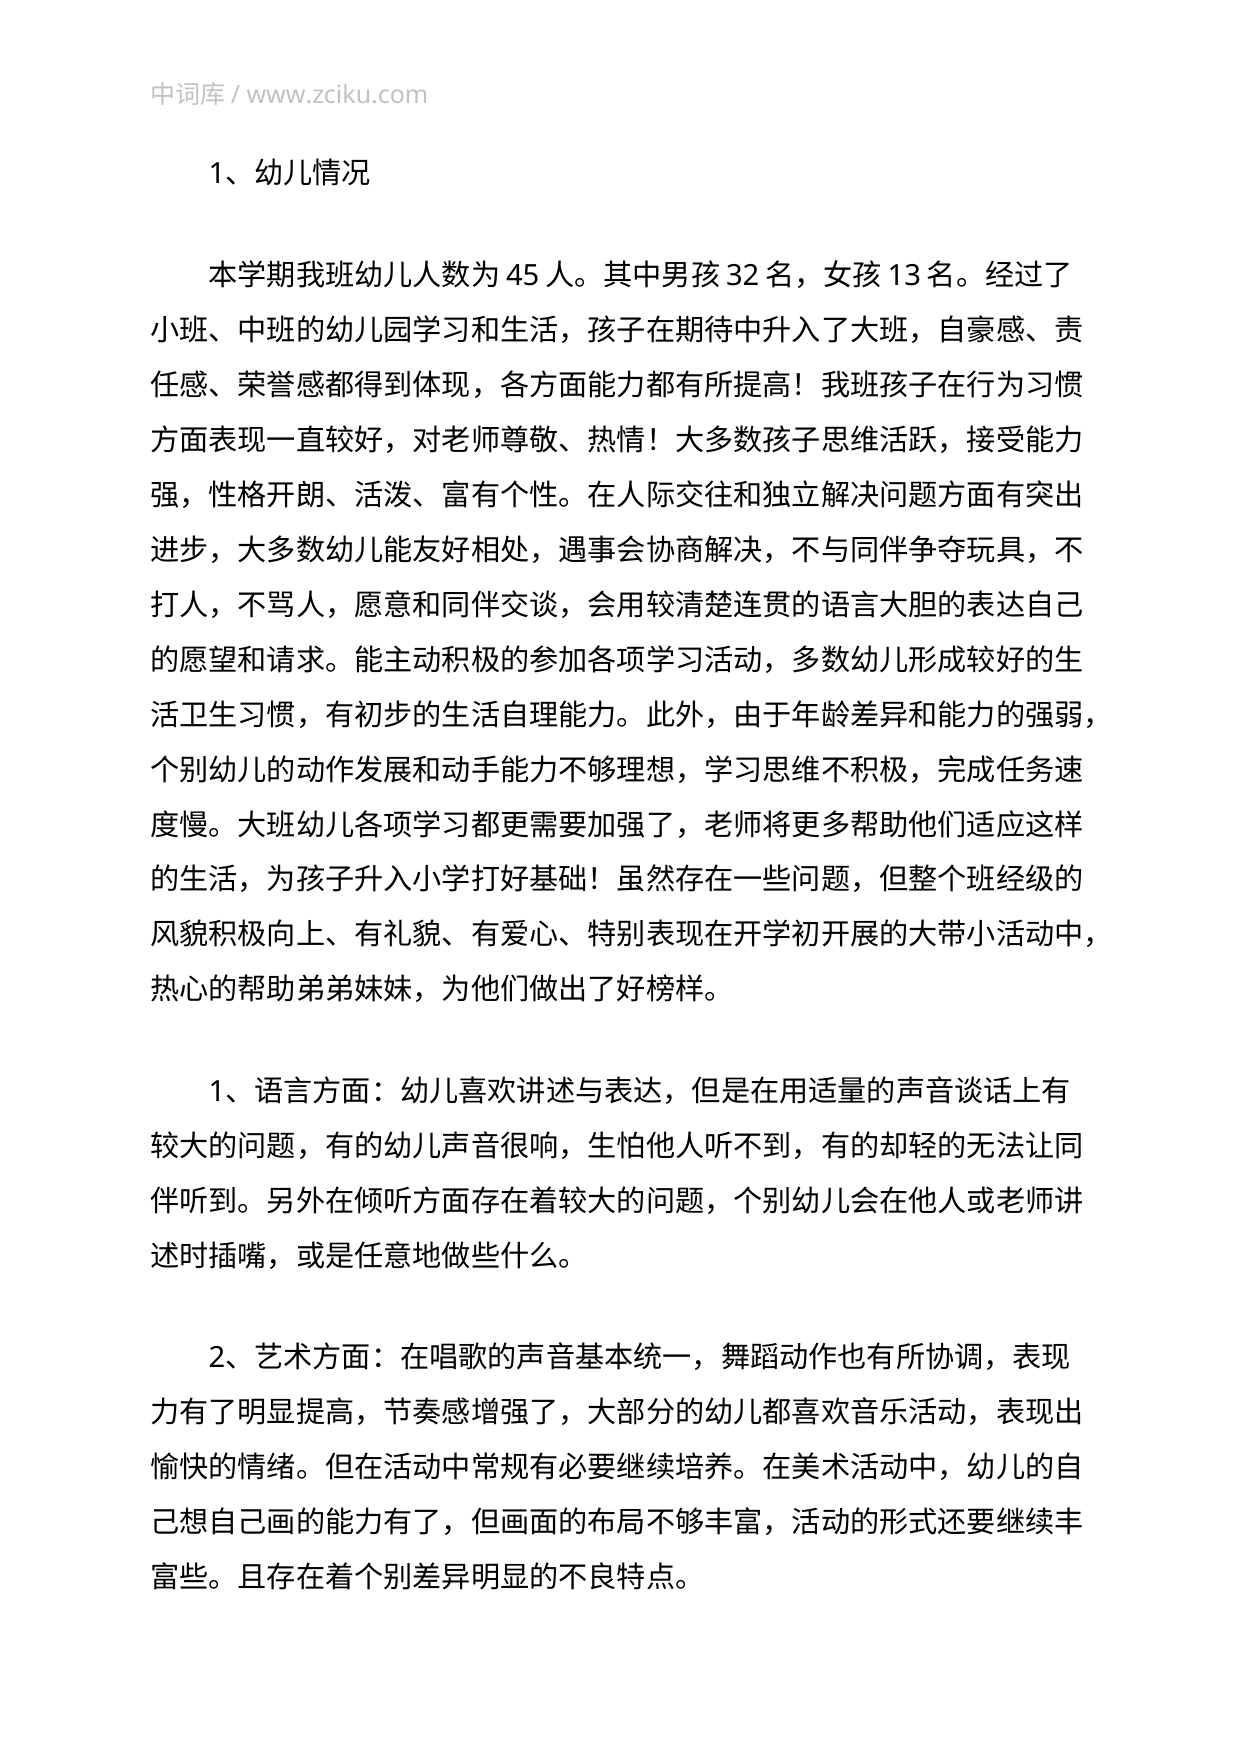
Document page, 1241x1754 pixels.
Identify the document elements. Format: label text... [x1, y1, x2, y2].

text 1、幼儿情况 [150, 150, 1090, 192]
text 1、语言方面：幼儿喜欢讲述与表达，但是在用适量的声音谈话上有较大的问题，有的幼儿声音很响，生怕他人听不到，有的却轻的无法让同伴听到。另外在倾听方面存在着较大的问题，个别幼儿会在他人或老师讲述时插嘴，或是任意地做些什么。 [150, 1067, 1090, 1274]
text 2、艺术方面：在唱歌的声音基本统一，舞蹈动作也有所协调，表现力有了明显提高，节奏感增强了，大部分的幼儿都喜欢音乐活动，表现出愉快的情绪。但在活动中常规有必要继续培养。在美术活动中，幼儿的自己想自己画的能力有了，但画面的布局不够丰富，活动的形式还要继续丰富些。且存在着个别差异明显的不良特点。 [150, 1334, 1090, 1596]
text 本学期我班幼儿人数为45人。其中男孩32名，女孩13名。经过了小班、中班的幼儿园学习和生活，孩子在期待中升入了大班，自豪感、责任感、荣誉感都得到体现，各方面能力都有所提高！我班孩子在行为习惯方面表现一直较好，对老师尊敬、热情！大多数孩子思维活跃，接受能力强，性格开朗、活泼、富有个性。在人际交往和独立解决问题方面有突出进步，大多数幼儿能友好相处，遇事会协商解决，不与同伴争夺玩具，不打人，不骂人，愿意和同伴交谈，会用较清楚连贯的语言大胆的表达自己的愿望和请求。能主动积极的参加各项学习活动，多数幼儿形成较好的生活卫生习惯，有初步的生活自理能力。此外，由于年龄差异和能力的强弱，个别幼儿的动作发展和动手能力不够理想，学习思维不积极，完成任务速度慢。大班幼儿各项学习都更需要加强了，老师将更多帮助他们适应这样的生活，为孩子升入小学打好基础！虽然存在一些问题，但整个班经级的风貌积极向上、有礼貌、有爱心、特别表现在开学初开展的大带小活动中，热心的帮助弟弟妹妹，为他们做出了好榜样。 [150, 252, 1090, 1008]
